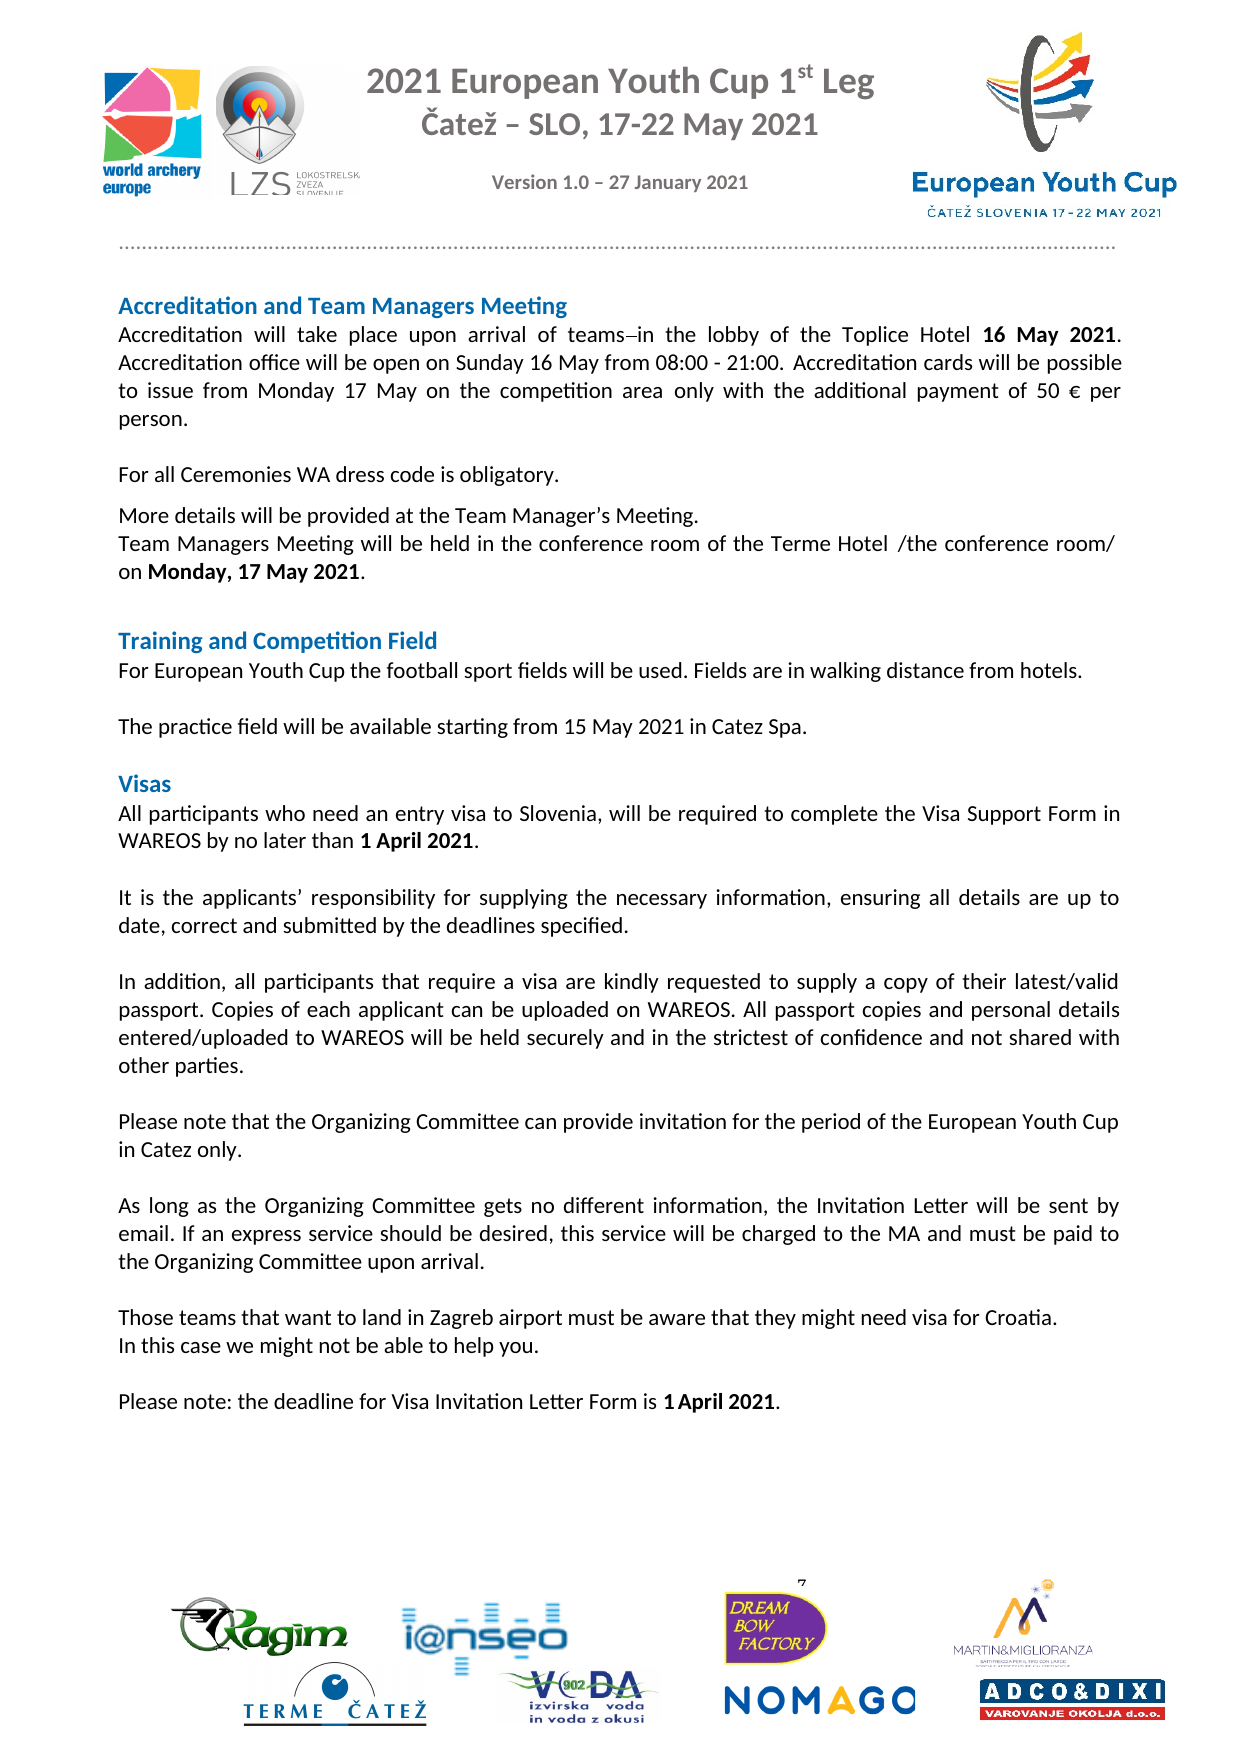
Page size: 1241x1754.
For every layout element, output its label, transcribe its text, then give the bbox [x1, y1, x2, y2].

text For European Youth Cup the football sport fields will be used. Fields are in walking distance from hotels. [118, 656, 1122, 684]
picture [83, 56, 360, 201]
picture [908, 28, 1178, 216]
text All participants who need an entry visa to Slovenia, will be required to complete the Visa Support Form in WAREOS by no later than 1 April 2021. [118, 799, 1122, 855]
text As long as the Organizing Committee gets no different information, the Invitation Letter will be sent by email. If an express service should be desired, this service will be charged to the MA and must be paid to the Organizing Committee upon arrival. [118, 1191, 1122, 1275]
picture [970, 1667, 1171, 1733]
text Please note: the deadline for Visa Invitation Letter Form is 1 April 2021. [118, 1387, 1122, 1415]
picture [170, 1597, 355, 1660]
text ............................................................................................................................................................................. [118, 195, 1122, 255]
text Please note that the Organizing Committee can provide invitation for the period of the European Youth Cup in Catez only. [118, 1107, 1122, 1163]
text For all Ceremonies WA dress code is obligatory. [118, 460, 1122, 488]
picture [951, 1578, 1093, 1666]
text Accreditation and Team Managers Meeting [118, 259, 1122, 320]
text Training and Competition Field [118, 626, 1122, 656]
text It is the applicants’ responsibility for supplying the necessary information, ensuring all details are up to date, correct and submitted by the deadlines specified. [118, 883, 1122, 939]
picture [717, 1586, 830, 1668]
text Team Managers Meeting will be held in the conference room of the Terme Hotel /the conference room/ on Monday, 17 May 2021. [118, 529, 1122, 585]
picture [724, 1679, 916, 1718]
text Those teams that want to land in Zagreb airport must be aware that they might need visa for Croatia. In this case we might not be able to help you. [118, 1303, 1122, 1359]
text More details will be provided at the Team Manager’s Meeting. [118, 501, 1122, 529]
text Accreditation will take place upon arrival of teams in the lobby of the Toplice Hotel 16 May 2021. Accreditation office will be open on Sunday 16 May from 08:00 - 21:00. Accreditation cards will be possible to issue from Monday 17 May on the competition area only with the additional payment of 50 € per person. [118, 320, 1122, 432]
text The practice field will be available starting from 15 May 2021 in Catez Spa. [118, 712, 1122, 740]
text Visas [118, 768, 1122, 799]
text In addition, all participants that require a visa are kindly requested to supply a copy of their latest/valid passport. Copies of each applicant can be uploaded on WAREOS. All passport copies and personal details entered/uploaded to WAREOS will be held securely and in the strictest of confidence and not shared with other parties. [118, 967, 1122, 1079]
picture [243, 1599, 661, 1726]
